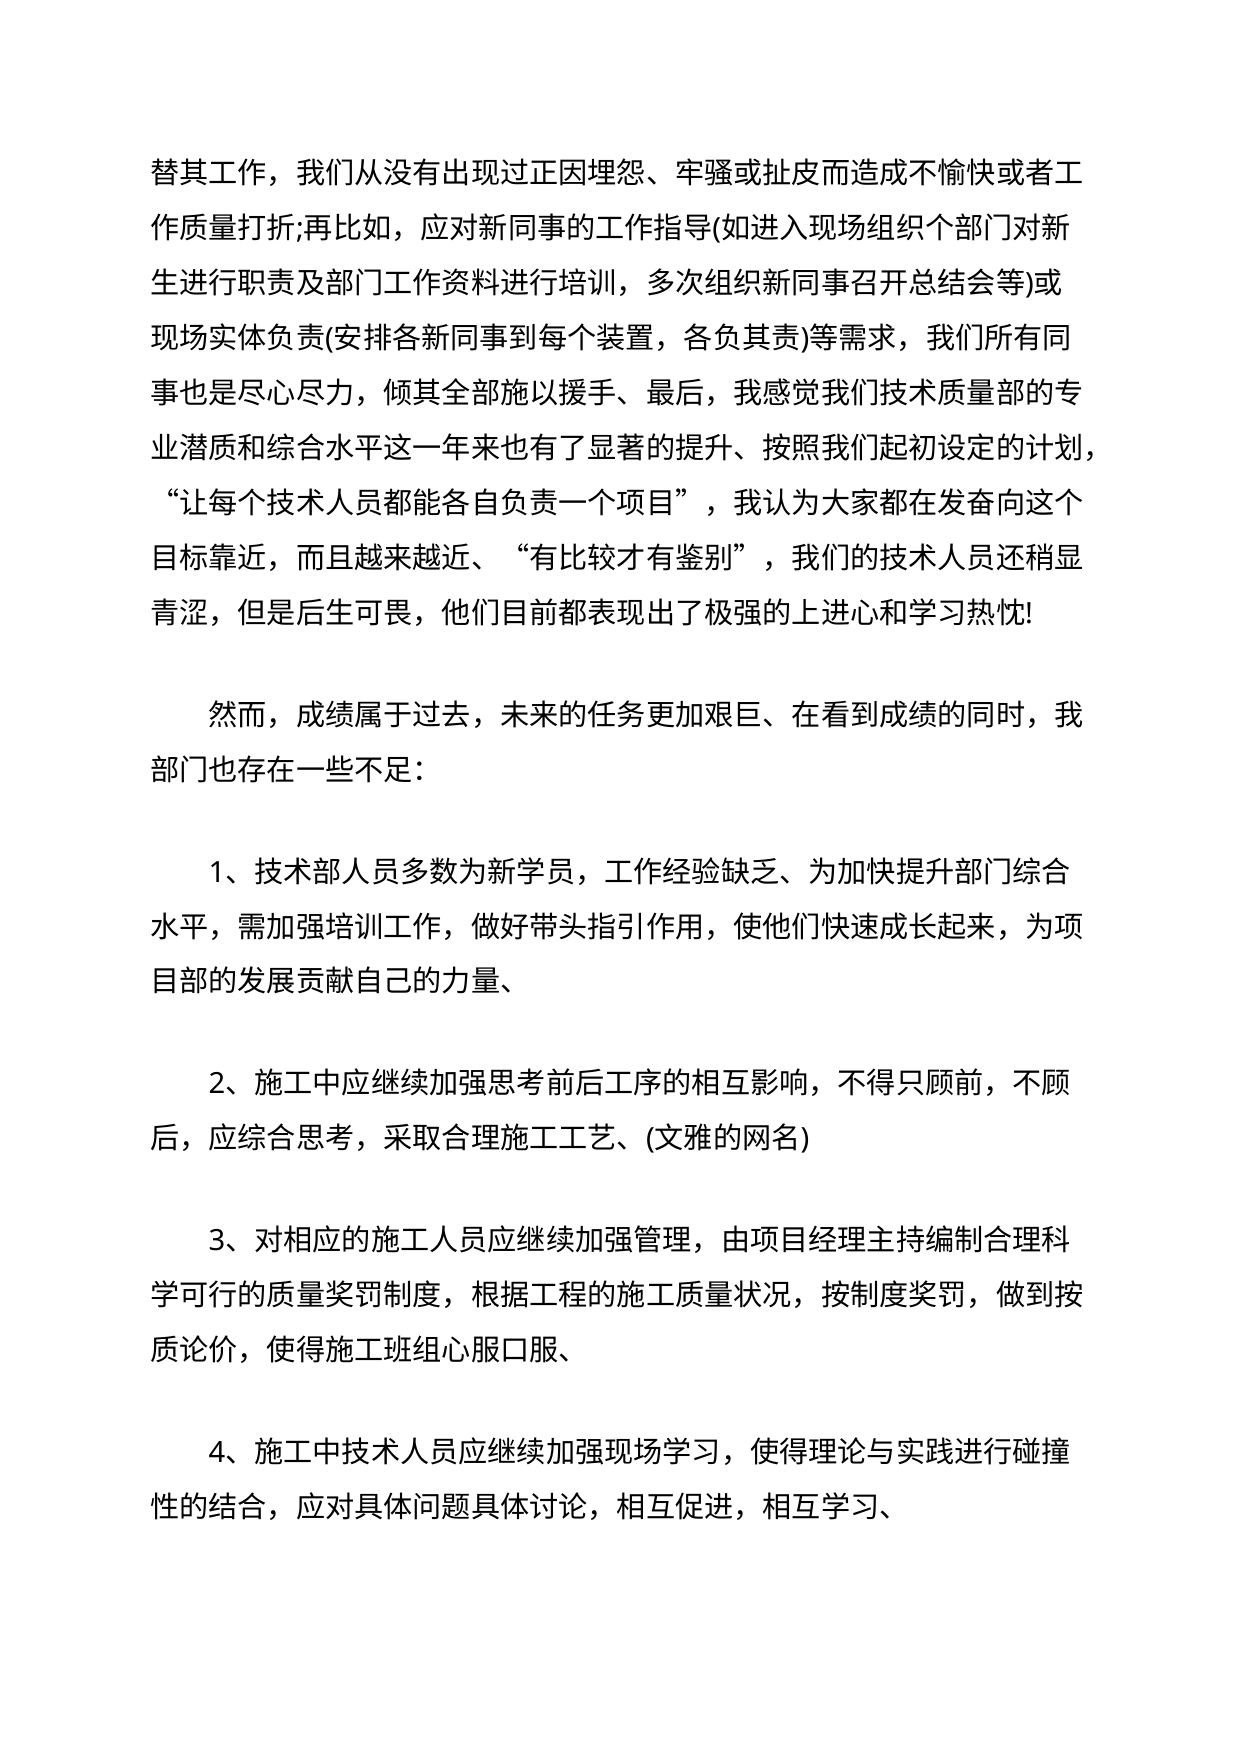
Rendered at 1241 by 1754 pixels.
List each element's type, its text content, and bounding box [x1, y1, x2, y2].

text 4、施工中技术人员应继续加强现场学习，使得理论与实践进行碰撞性的结合，应对具体问题具体讨论，相互促进，相互学习、 [150, 1428, 1090, 1526]
text 2、施工中应继续加强思考前后工序的相互影响，不得只顾前，不顾后，应综合思考，采取合理施工工艺、(文雅的网名) [150, 1060, 1090, 1157]
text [150, 150, 1090, 632]
text 1、技术部人员多数为新学员，工作经验缺乏、为加快提升部门综合水平，需加强培训工作，做好带头指引作用，使他们快速成长起来，为项目部的发展贡献自己的力量、 [150, 848, 1090, 1000]
text 3、对相应的施工人员应继续加强管理，由项目经理主持编制合理科学可行的质量奖罚制度，根据工程的施工质量状况，按制度奖罚，做到按质论价，使得施工班组心服口服、 [150, 1217, 1090, 1369]
text 然而，成绩属于过去，未来的任务更加艰巨、在看到成绩的同时，我部门也存在一些不足： [150, 691, 1090, 789]
